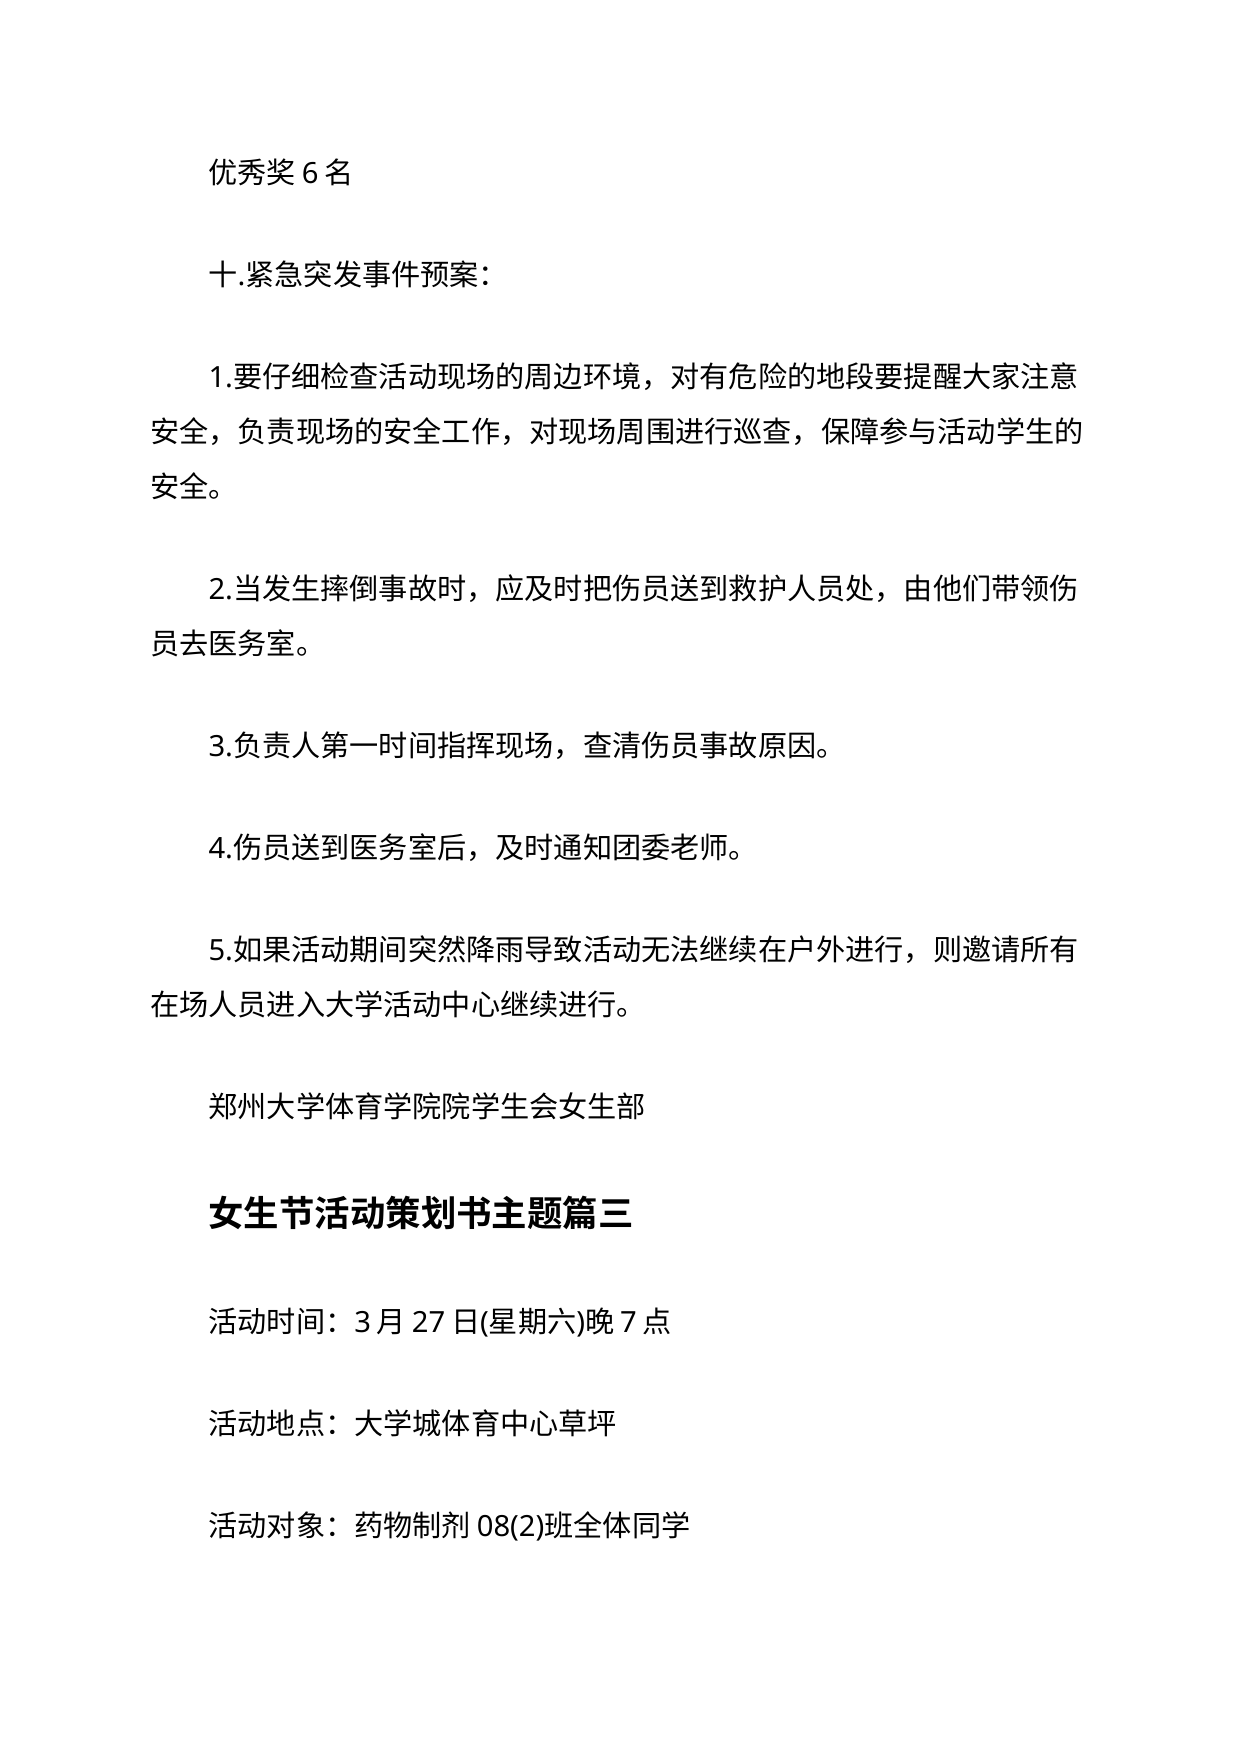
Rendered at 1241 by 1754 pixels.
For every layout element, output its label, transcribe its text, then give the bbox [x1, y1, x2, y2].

text 4.伤员送到医务室后，及时通知团委老师。 [150, 824, 1090, 867]
text 女生节活动策划书主题篇三 [150, 1185, 1090, 1236]
text 3.负责人第一时间指挥现场，查清伤员事故原因。 [150, 722, 1090, 765]
text 1.要仔细检查活动现场的周边环境，对有危险的地段要提醒大家注意安全，负责现场的安全工作，对现场周围进行巡查，保障参与活动学生的安全。 [150, 354, 1090, 506]
text 郑州大学体育学院院学生会女生部 [150, 1083, 1090, 1125]
text 5.如果活动期间突然降雨导致活动无法继续在户外进行，则邀请所有在场人员进入大学活动中心继续进行。 [150, 926, 1090, 1024]
text 十.紧急突发事件预案： [150, 252, 1090, 294]
text 活动时间：3月27日(星期六)晚7点 [150, 1298, 1090, 1341]
text 活动对象：药物制剂08(2)班全体同学 [150, 1502, 1090, 1544]
text 优秀奖6名 [150, 150, 1090, 192]
text 2.当发生摔倒事故时，应及时把伤员送到救护人员处，由他们带领伤员去医务室。 [150, 566, 1090, 663]
text 活动地点：大学城体育中心草坪 [150, 1400, 1090, 1443]
